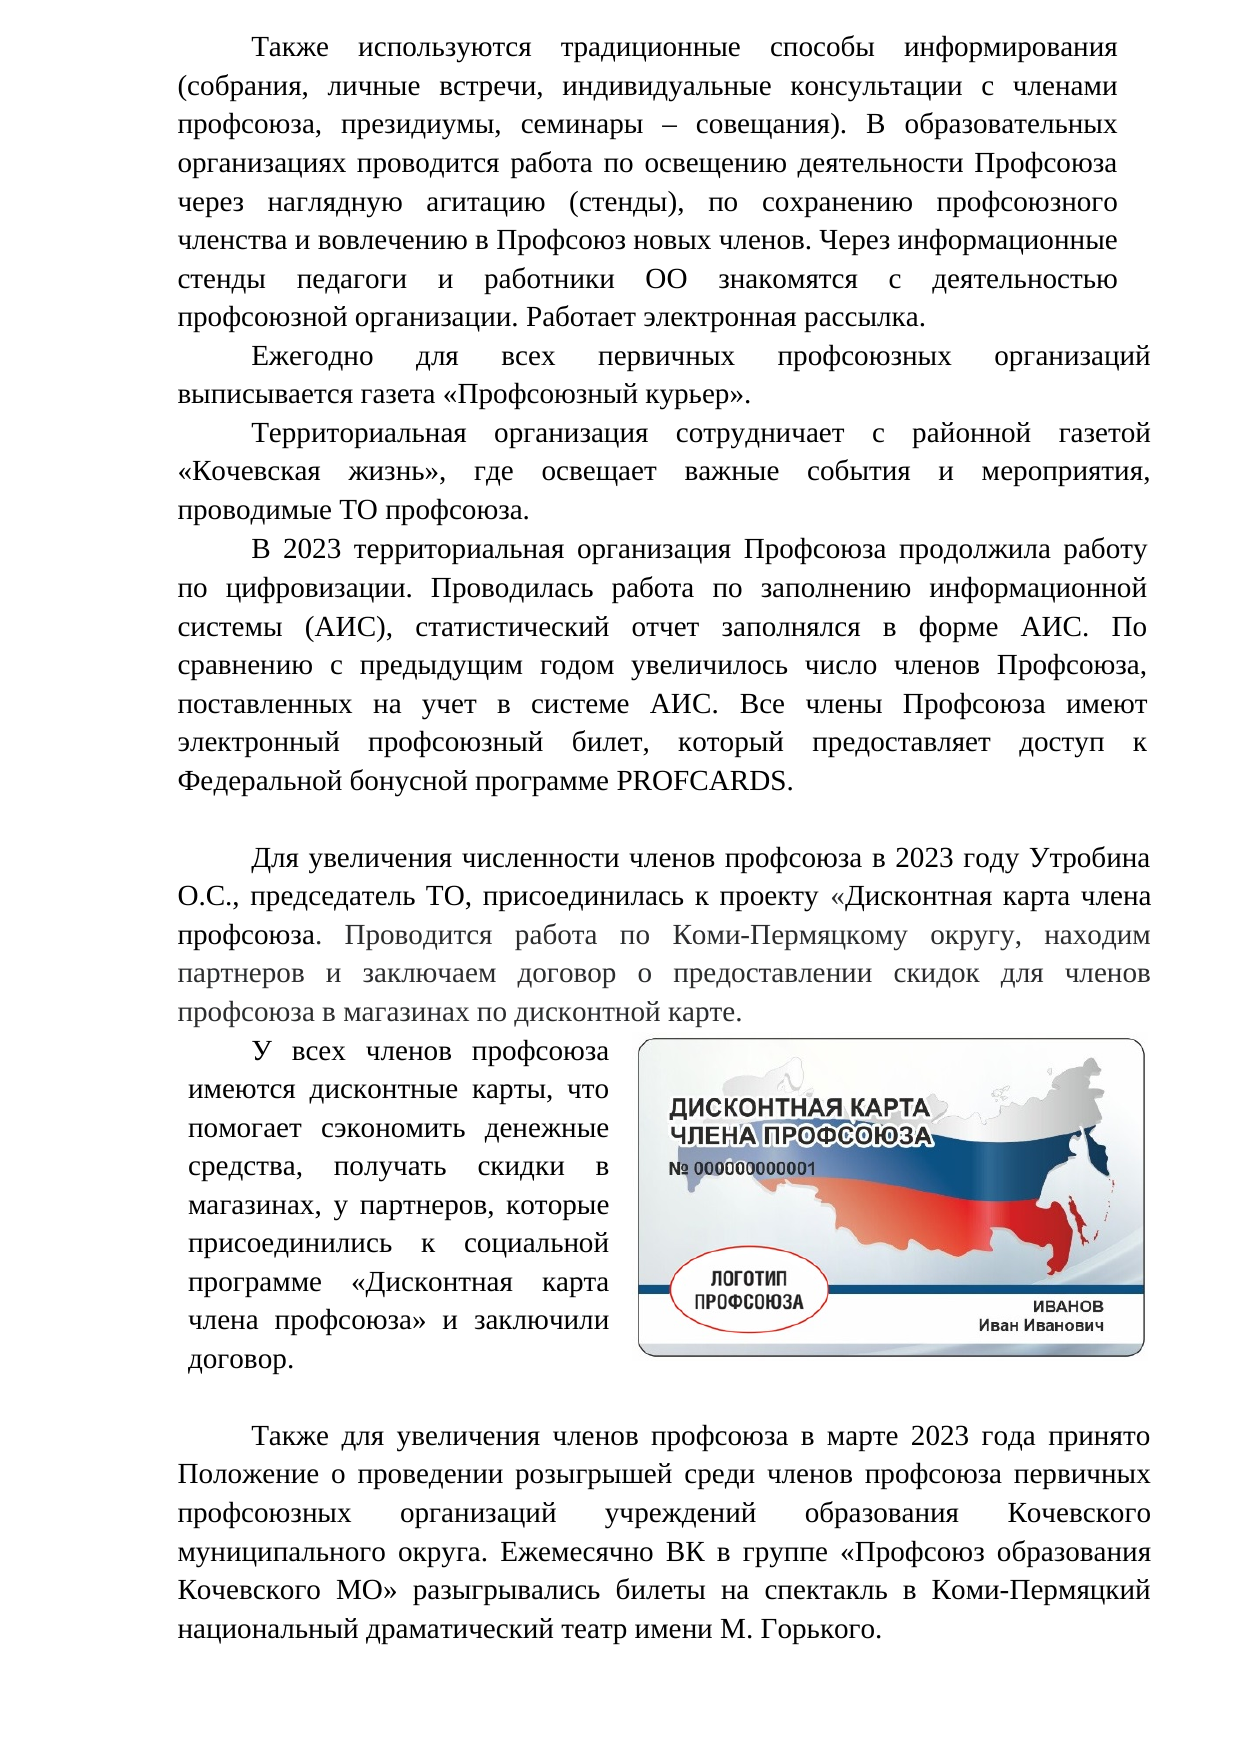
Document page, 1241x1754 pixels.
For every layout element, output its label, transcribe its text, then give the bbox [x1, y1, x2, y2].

text В 2023 территориальная организация Профсоюза продолжила работу по цифровизации. Проводилась работа по заполнению информационной системы (АИС), статистический отчет заполнялся в форме АИС. По сравнению с предыдущим годом увеличилось число членов Профсоюза, поставленных на учет в системе АИС. Все члены Профсоюза имеют электронный профсоюзный билет, который предоставляет доступ к Федеральной бонусной программе PROFCARDS. [177, 532, 1148, 796]
table_header [621, 1033, 1163, 1418]
text Также для увеличения членов профсоюза в марте 2023 года принято Положение о проведении розыгрышей среди членов профсоюза первичных профсоюзных организаций учреждений образования Кочевского муниципального округа. Ежемесячно ВК в группе «Профсоюз образования Кочевского МО» разыгрывались билеты на спектакль в Коми-Пермяцкий национальный драматический театр имени М. Горького. [177, 1418, 1152, 1644]
picture [631, 1032, 1149, 1361]
text Территориальная организация сотрудничает с районной газетой «Кочевская жизнь», где освещает важные события и мероприятия, проводимые ТО профсоюза. [177, 415, 1152, 526]
text Ежегодно для всех первичных профсоюзных организаций выписывается газета «Профсоюзный курьер». [177, 338, 1152, 410]
text Для увеличения численности членов профсоюза в 2023 году Утробина О.С., председатель ТО, присоединилась к проекту «Дисконтная карта члена профсоюза. Проводится работа по Коми-Пермяцкому округу, находим партнеров и заключаем договор о предоставлении скидок для членов профсоюза в магазинах по дисконтной карте. [177, 840, 1152, 1028]
text Также используются традиционные способы информирования (собрания, личные встречи, индивидуальные консультации с членами профсоюза, президиумы, семинары – совещания). В образовательных организациях проводится работа по освещению деятельности Профсоюза через наглядную агитацию (стенды), по сохранению профсоюзного членства и вовлечению в Профсоюз новых членов. Через информационные стенды педагоги и работники ОО знакомятся с деятельностью профсоюзной организации. Работает электронная рассылка. [177, 29, 1118, 333]
table_header У всех членов профсоюза имеются дисконтные карты, что помогает сэкономить денежные средства, получать скидки в магазинах, у партнеров, которые присоединились к социальной программе «Дисконтная карта члена профсоюза» и заключили договор. [166, 1033, 621, 1418]
